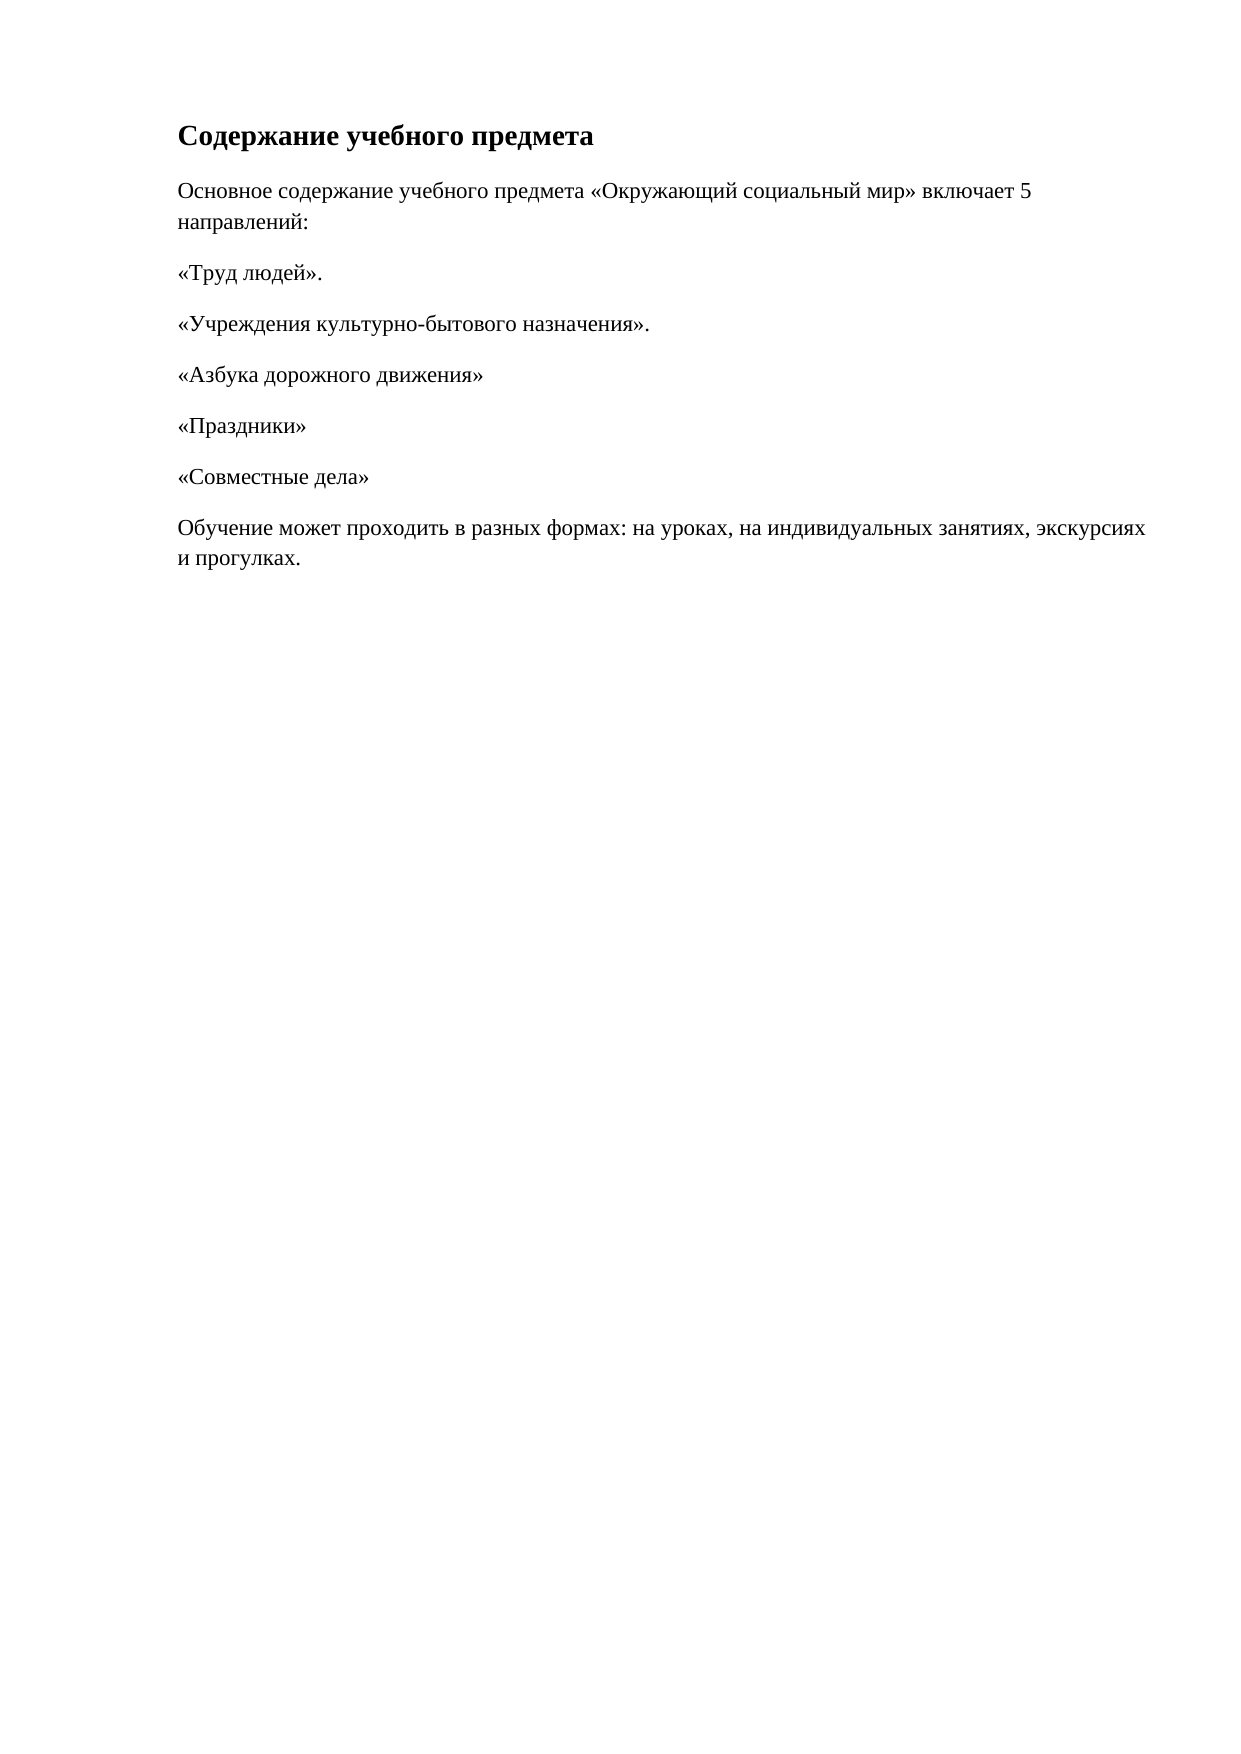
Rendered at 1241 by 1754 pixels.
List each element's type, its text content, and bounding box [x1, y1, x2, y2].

text Обучение может проходить в разных формах: на уроках, на индивидуальных занятиях, экскурсиях и прогулках. [177, 514, 1152, 571]
text «Азбука дорожного движения» [177, 361, 1152, 387]
text «Праздники» [177, 412, 1152, 438]
text Содержание учебного предмета [177, 118, 1152, 152]
text «Совместные дела» [177, 463, 1152, 489]
text «Труд людей». [177, 259, 1152, 285]
text Основное содержание учебного предмета «Окружающий социальный мир» включает 5 направлений: [177, 177, 1152, 234]
text «Учреждения культурно-бытового назначения». [177, 310, 1152, 336]
